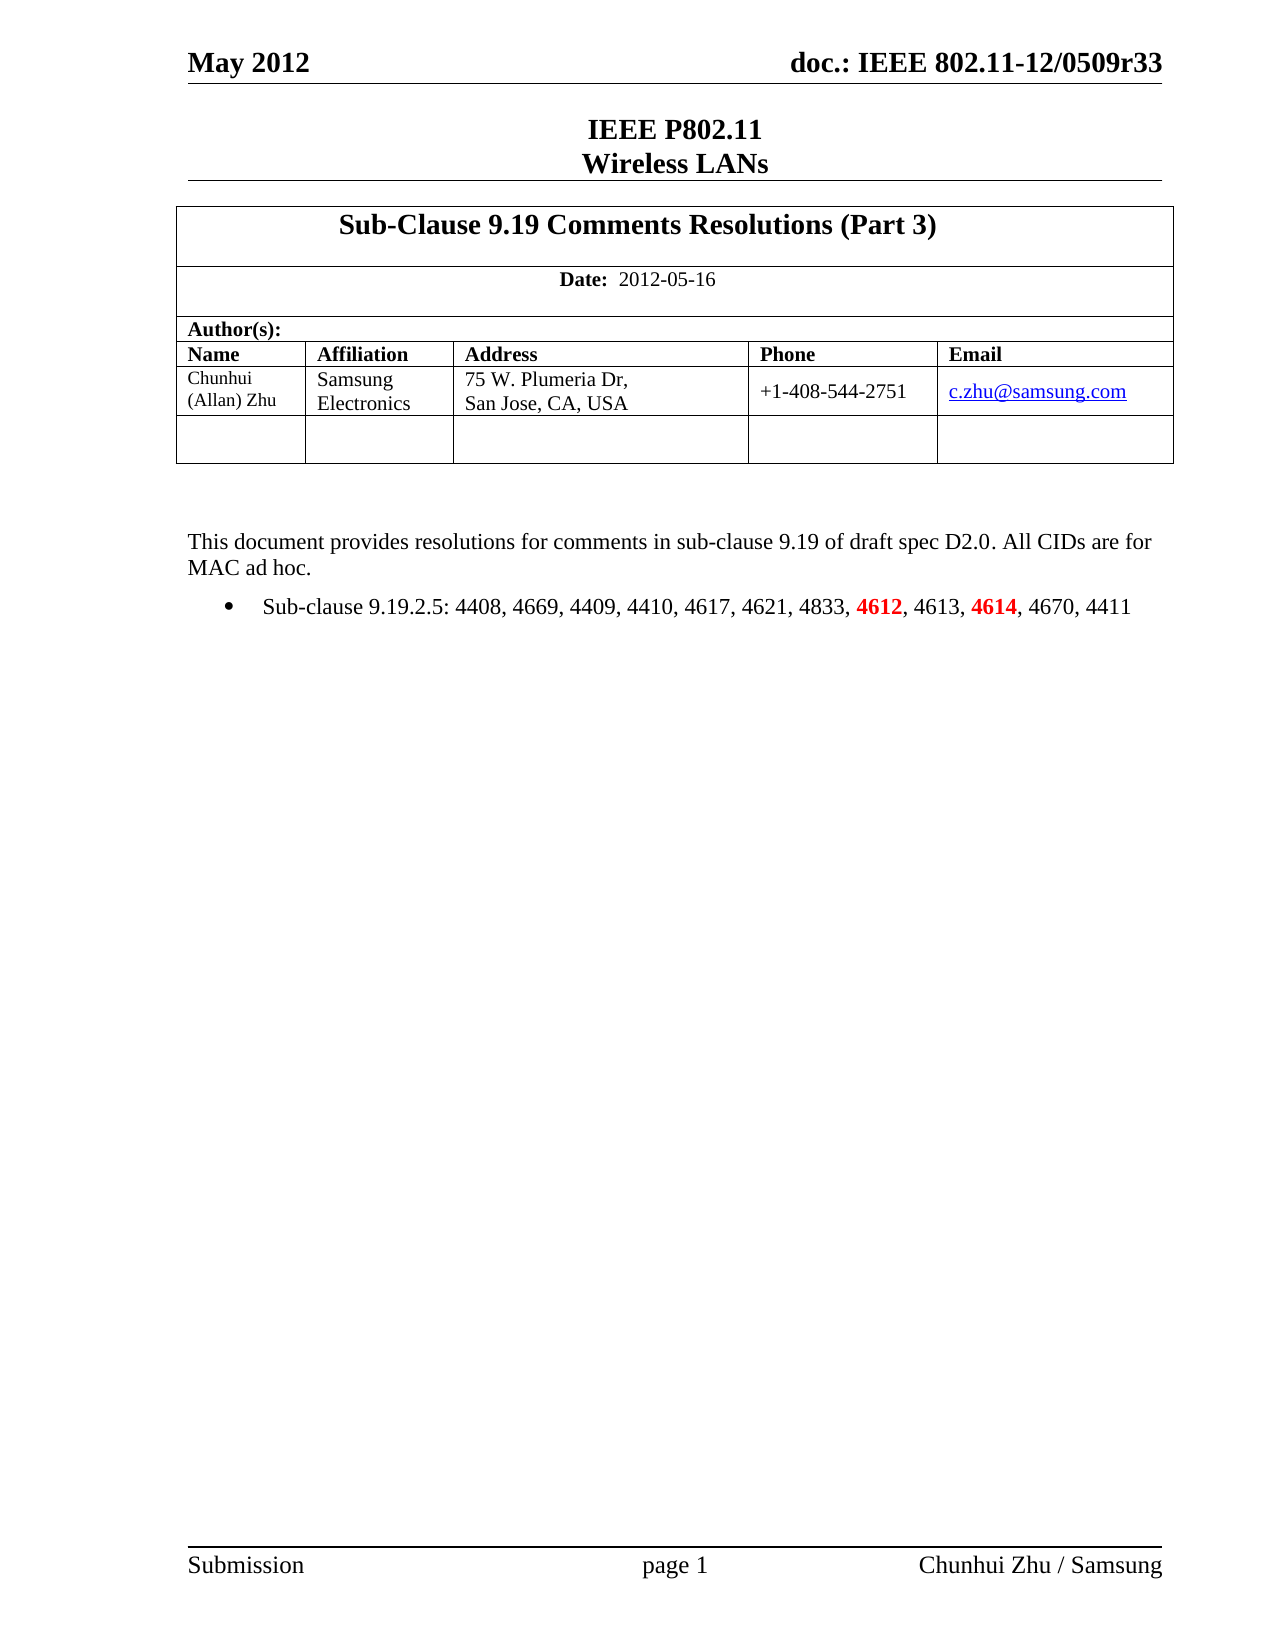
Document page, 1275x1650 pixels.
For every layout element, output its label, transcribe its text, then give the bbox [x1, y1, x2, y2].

table_cell Samsung Electronics [306, 367, 453, 415]
table_cell c.zhu@samsung.com [938, 367, 1173, 415]
text IEEE P802.11 Wireless LANs [187, 112, 1162, 181]
table_cell Phone [749, 342, 937, 366]
table_cell +1-408-544-2751 [749, 367, 937, 415]
table_cell Name [177, 342, 305, 366]
table_cell Affiliation [306, 342, 453, 366]
table_cell [454, 416, 748, 463]
table_cell Email [938, 342, 1173, 366]
table_cell [306, 416, 453, 463]
table_cell 75 W. Plumeria Dr, San Jose, CA, USA [454, 367, 748, 415]
list Sub-clause 9.19.2.5: 4408, 4669, 4409, 4410, 4617, 4621, 4833, 4612, 4613, 4614, 4670, 4411 [225, 593, 1162, 620]
table_cell Chunhui (Allan) Zhu [177, 367, 305, 415]
table_cell [749, 416, 937, 463]
table_cell Address [454, 342, 748, 366]
table_cell [938, 416, 1173, 463]
table_cell Author(s): [177, 317, 1173, 341]
table_header Sub-Clause 9.19 Comments Resolutions (Part 3) [177, 207, 1173, 266]
text This document provides resolutions for comments in sub-clause 9.19 of draft spec D2.0. All CIDs are for MAC ad hoc. [187, 528, 1162, 581]
table_cell [177, 416, 305, 463]
table_cell Date: 2012-05-16 [177, 267, 1173, 316]
